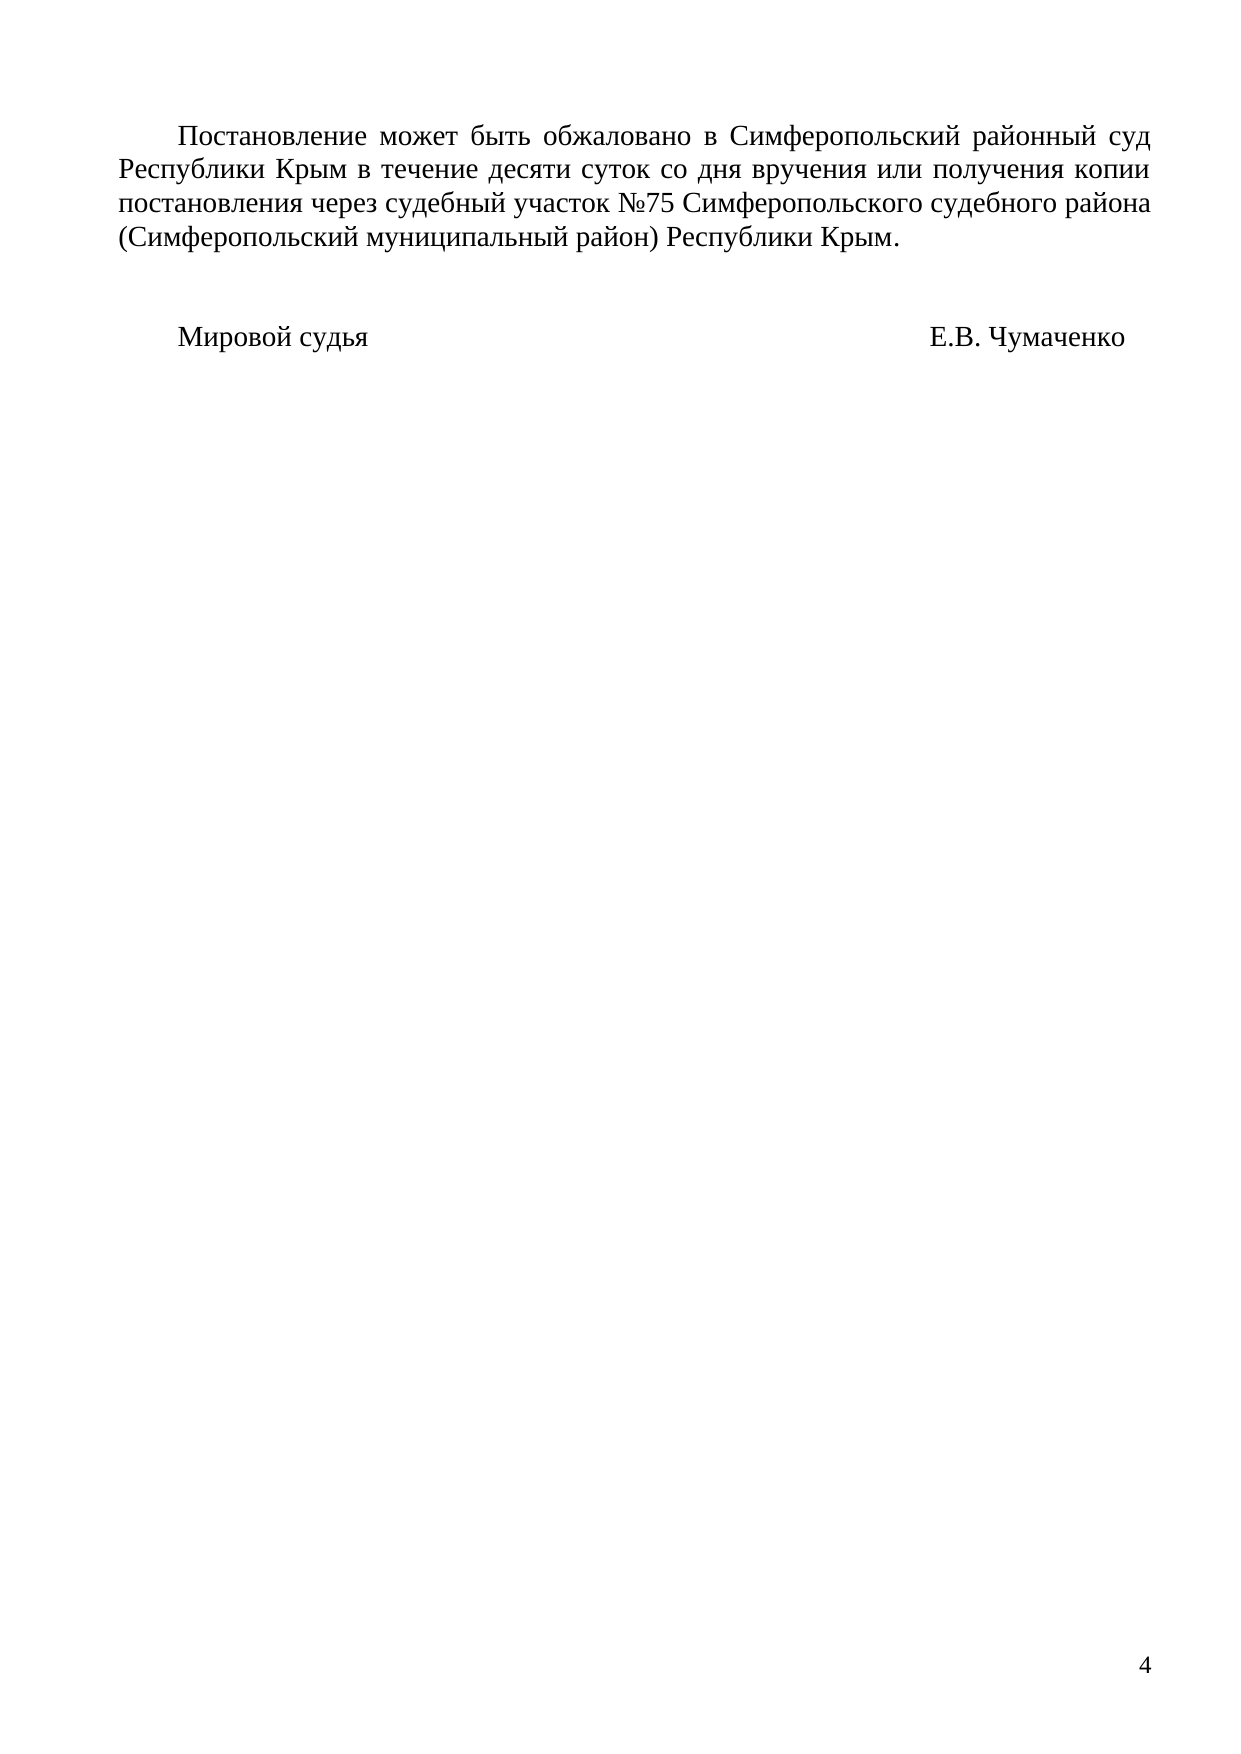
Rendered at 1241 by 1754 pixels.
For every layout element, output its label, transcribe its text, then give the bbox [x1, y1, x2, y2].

text Постановление может быть обжаловано в Симферопольский районный суд Республики Крым в течение десяти суток со дня вручения или получения копии постановления через судебный участок №75 Симферопольского судебного района (Симферопольский муниципальный район) Республики Крым. [118, 118, 1152, 252]
text Мировой судья Е.В. Чумаченко [118, 319, 1152, 353]
